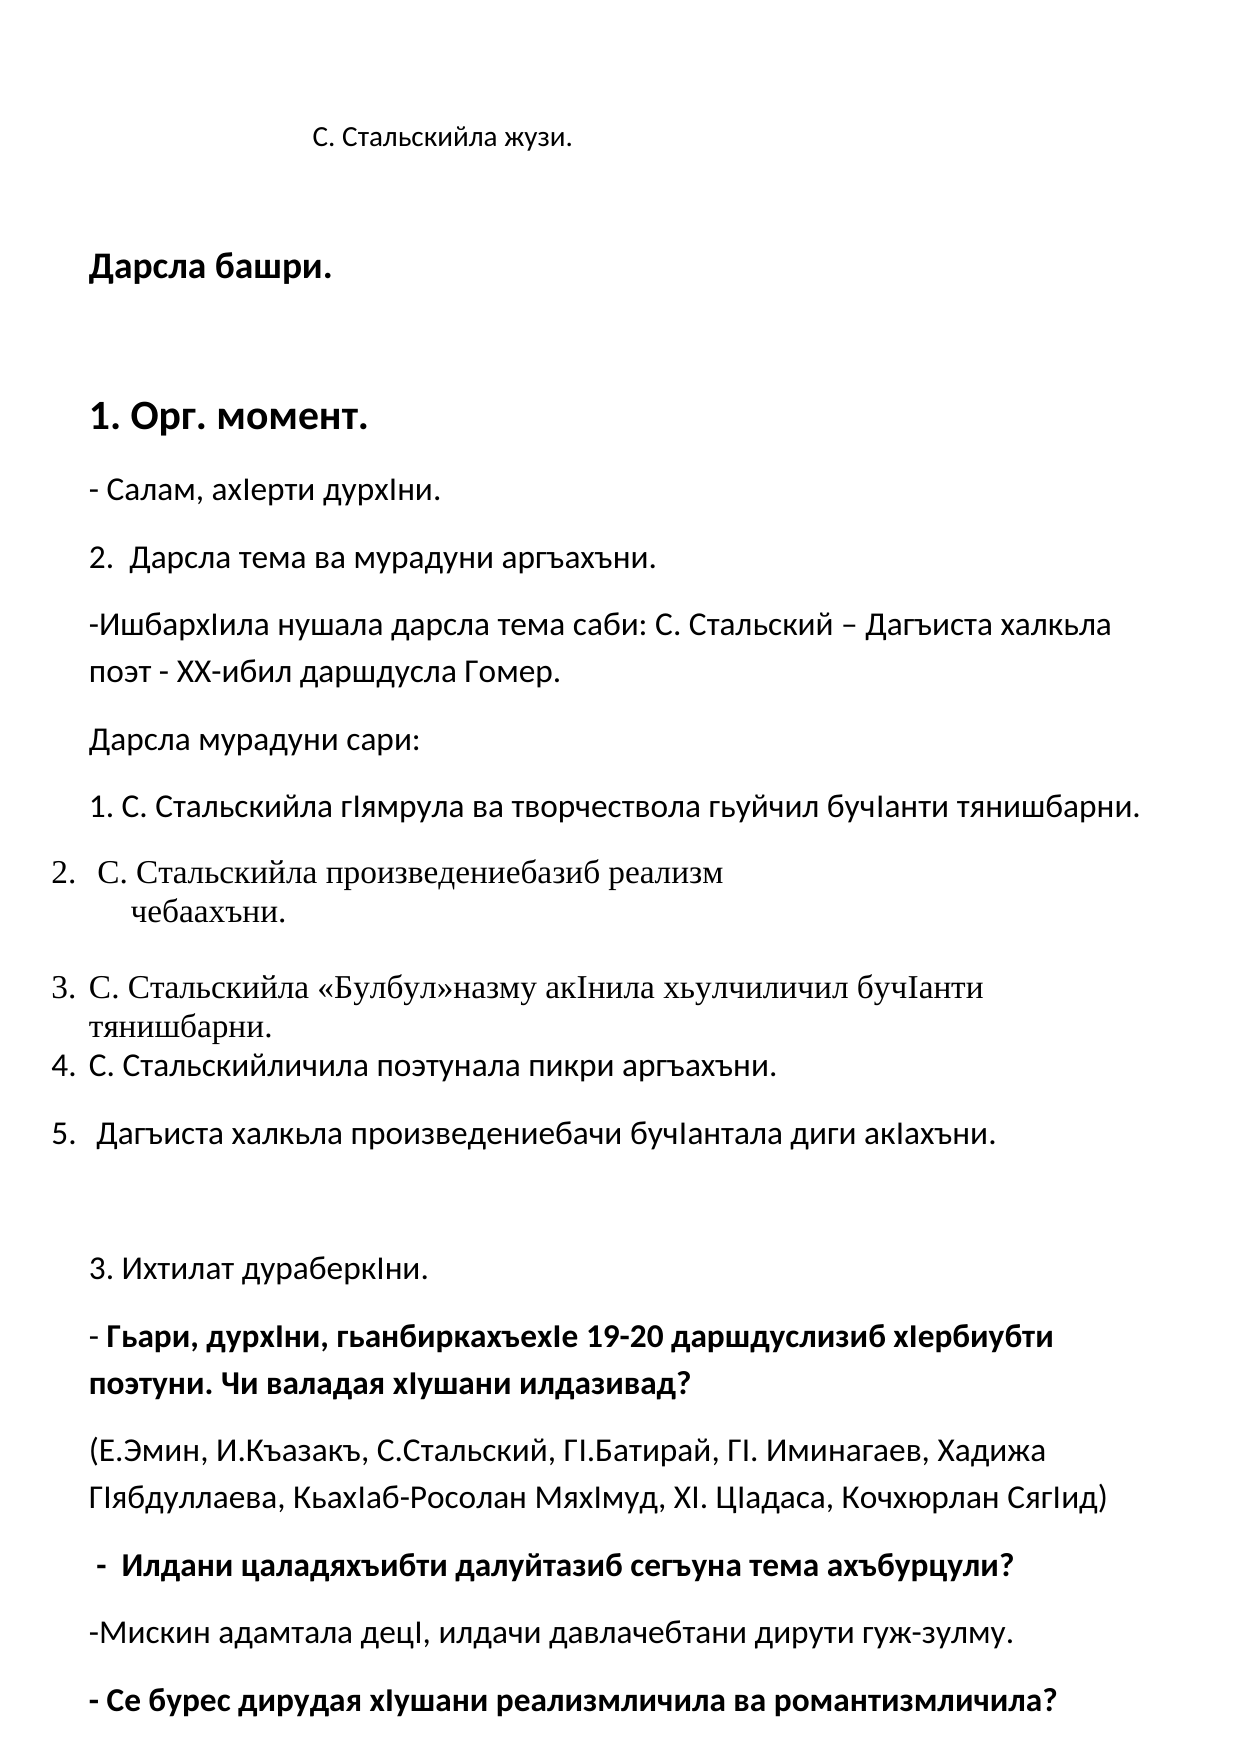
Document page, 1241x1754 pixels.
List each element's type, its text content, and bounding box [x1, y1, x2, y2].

text -ИшбархIила нушала дарсла тема саби: С. Стальский – Дагъиста халкьла поэт - XX-ибил даршдусла Гомер. [89, 603, 1152, 691]
text - Се бурес дирудая хIушани реализмличила ва романтизмличила? [89, 1679, 1152, 1719]
list чебаахъни. [89, 891, 1169, 929]
text 3. Ихтилат дураберкIни. [89, 1247, 1152, 1288]
text Дарсла башри. [89, 242, 1152, 287]
list С. Стальскийла произведениебазиб реализм [51, 853, 1169, 891]
text - Илдани цаладяхъибти далуйтазиб сегъуна тема ахъбурцули? [89, 1544, 1152, 1584]
list Дагъиста халкьла произведениебачи бучIантала диги акIахъни. [51, 1112, 1169, 1153]
list C. Стальскийла «Булбул»назму акIнила хьулчиличил бучIанти тянишбарни. [51, 968, 1169, 1044]
text (Е.Эмин, И.Къазакъ, С.Стальский, ГI.Батирай, ГI. Иминагаев, Хадижа ГIябдуллаева, КьахIаб-Росолан МяхIмуд, ХI. ЦIадаса, Кочхюрлан СягIид) [89, 1429, 1152, 1517]
text - Гьари, дурхIни, гьанбиркахъехIе 19-20 даршдуслизиб хIербиубти поэтуни. Чи валадая хIушани илдазивад? [89, 1315, 1152, 1402]
text 1. Орг. момент. [89, 389, 1152, 439]
text -Мискин адамтала децI, илдачи давлачебтани дирути гуж-зулму. [89, 1611, 1152, 1652]
list С. Стальскийличила поэтунала пикри аргъахъни. [51, 1044, 1169, 1085]
text Дарсла мурадуни сари: [89, 718, 1152, 758]
text 2. Дарсла тема ва мурадуни аргъахъни. [89, 536, 1152, 576]
text С. Стальскийла жузи. [89, 118, 1152, 154]
text - Салам, ахIерти дурхIни. [89, 468, 1152, 509]
text 1. С. Стальскийла гIямрула ва творчествола гьуйчил бучIанти тянишбарни. [89, 785, 1152, 826]
